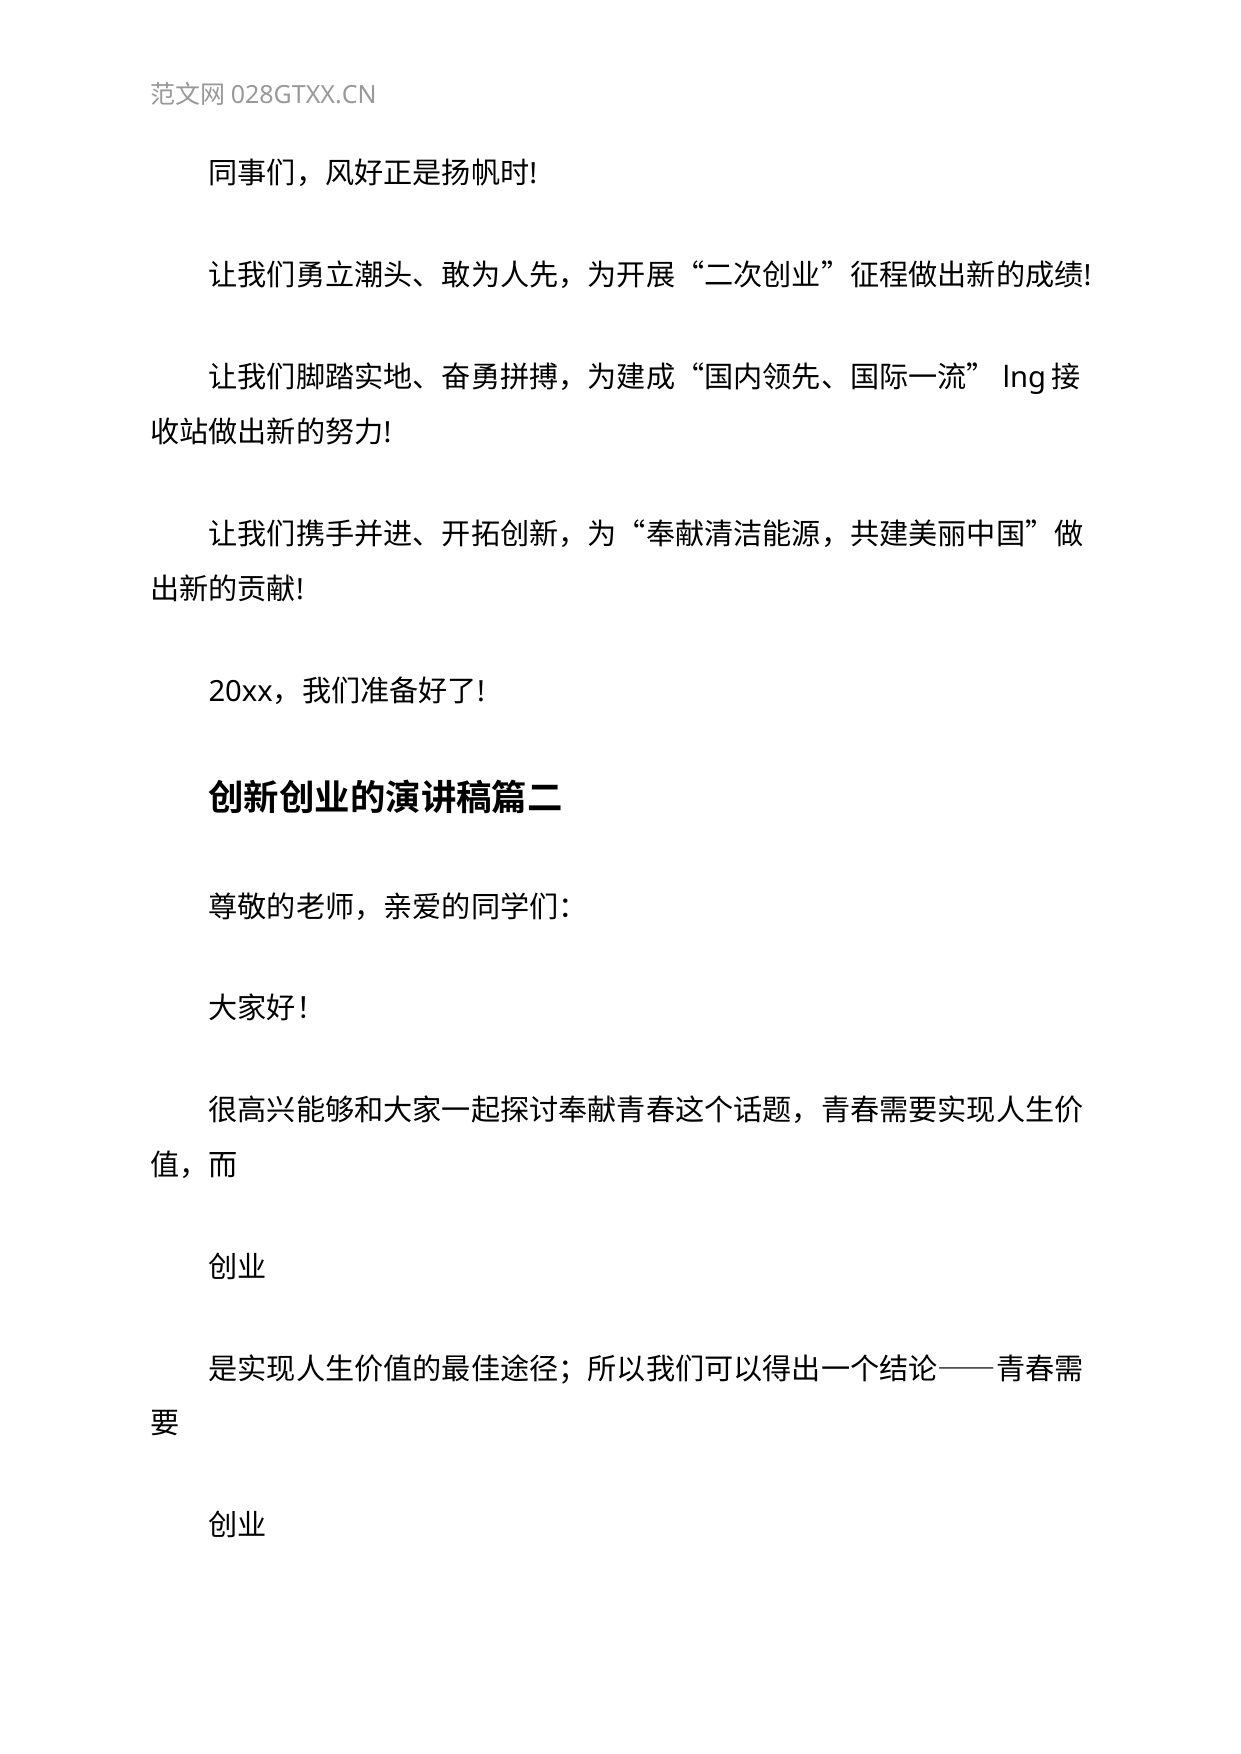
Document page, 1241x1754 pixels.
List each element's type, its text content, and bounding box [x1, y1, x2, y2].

text 大家好！ [150, 985, 1090, 1027]
text 尊敬的老师，亲爱的同学们： [150, 883, 1090, 926]
text 创业 [150, 1502, 1090, 1544]
text 同事们，风好正是扬帆时! [150, 150, 1090, 192]
text 创新创业的演讲稿篇二 [150, 770, 1090, 821]
text 让我们脚踏实地、奋勇拼搏，为建成“国内领先、国际一流” lng接收站做出新的努力! [150, 354, 1090, 451]
text 是实现人生价值的最佳途径；所以我们可以得出一个结论——青春需要 [150, 1345, 1090, 1442]
text 让我们勇立潮头、敢为人先，为开展“二次创业”征程做出新的成绩! [150, 252, 1090, 294]
text 创业 [150, 1243, 1090, 1286]
text 很高兴能够和大家一起探讨奉献青春这个话题，青春需要实现人生价值，而 [150, 1087, 1090, 1184]
text 20xx，我们准备好了! [150, 668, 1090, 710]
text 让我们携手并进、开拓创新，为“奉献清洁能源，共建美丽中国”做出新的贡献! [150, 511, 1090, 608]
